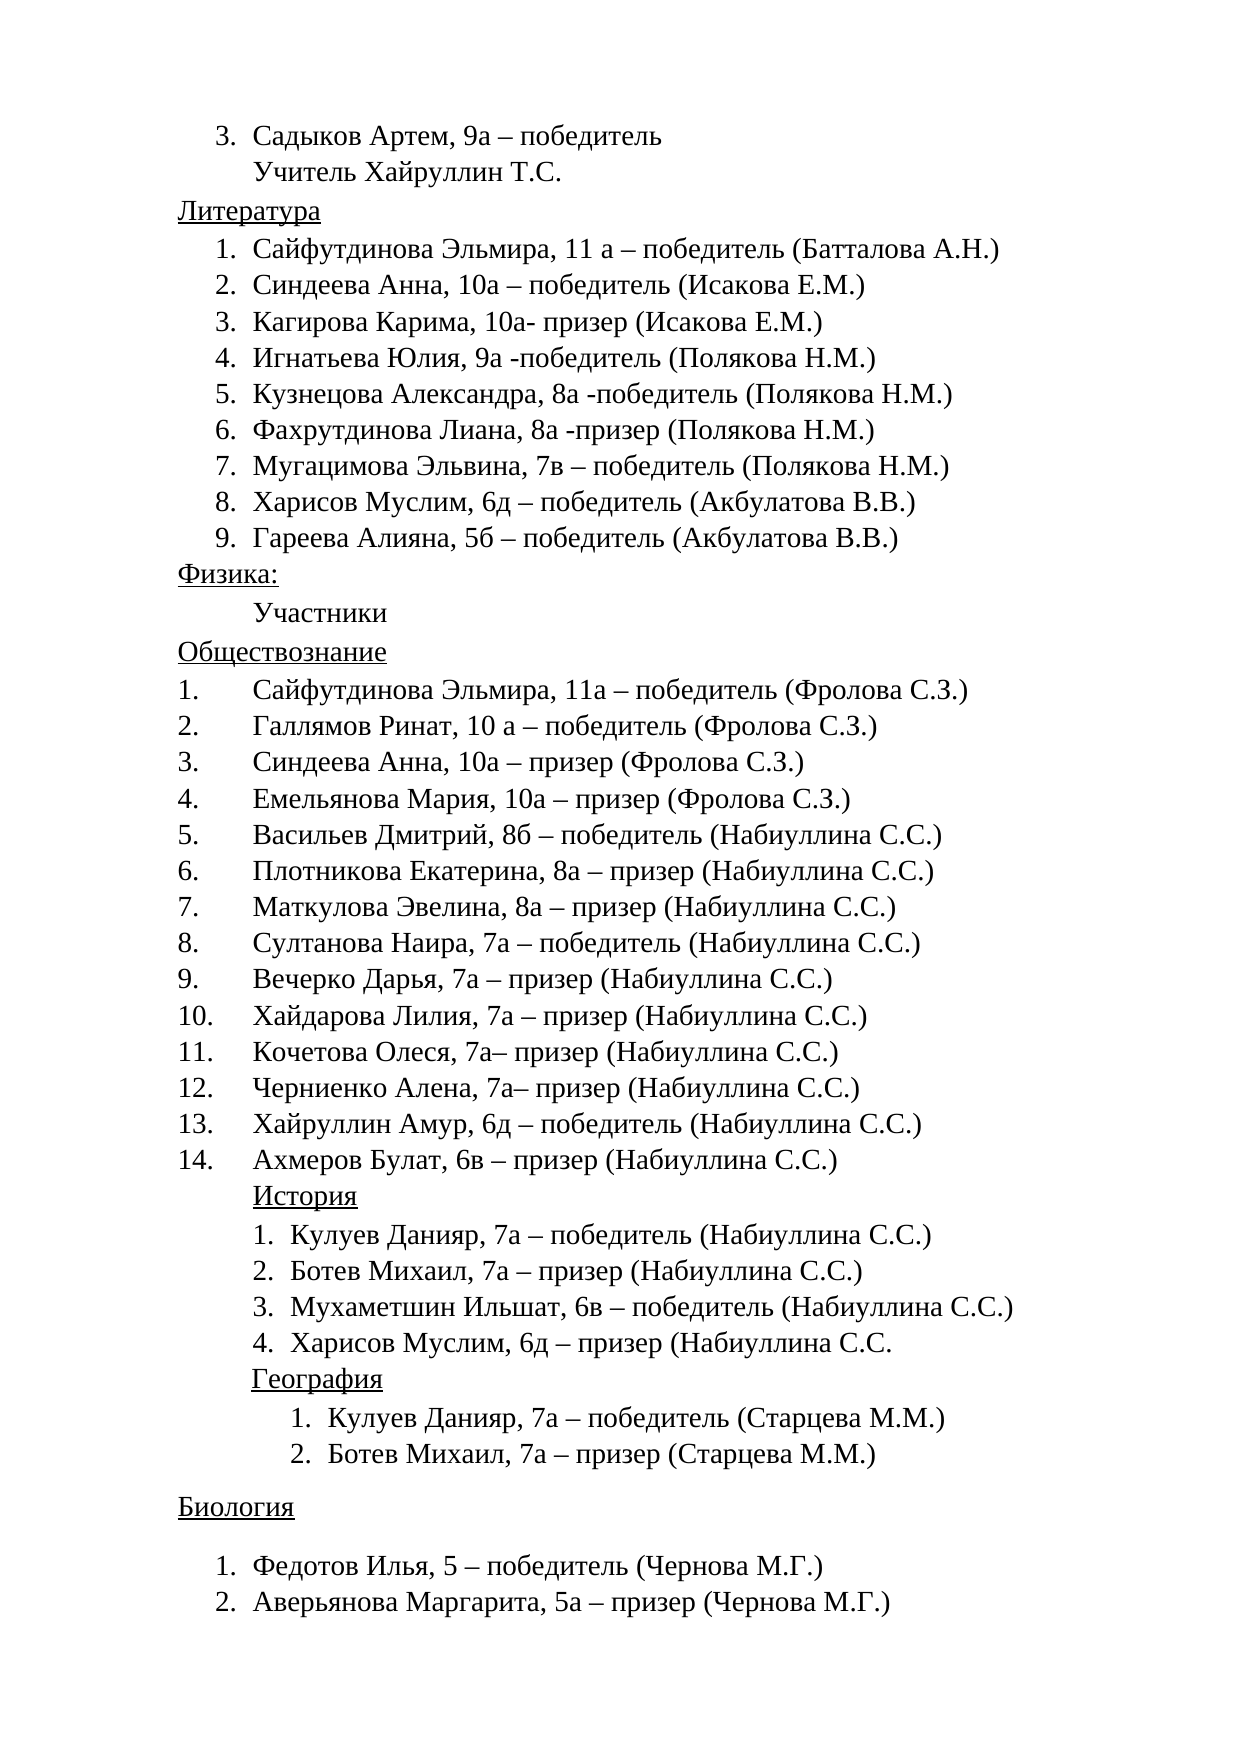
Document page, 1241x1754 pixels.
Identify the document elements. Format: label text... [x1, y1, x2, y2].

list Фахрутдинова Лиана, 8а -призер (Полякова Н.М.) [215, 412, 1152, 446]
list Ботев Михаил, 7а – призер (Старцева М.М.) [290, 1436, 1152, 1470]
list География [251, 1361, 1152, 1395]
list Синдеева Анна, 10а – победитель (Исакова Е.М.) [215, 267, 1152, 301]
list Федотов Илья, 5 – победитель (Чернова М.Г.) [215, 1548, 1152, 1582]
list Ахмеров Булат, 6в – призер (Набиуллина С.С.) [177, 1142, 1152, 1176]
list Харисов Муслим, 6д – призер (Набиуллина С.С. [252, 1325, 1152, 1359]
list Ботев Михаил, 7а – призер (Набиуллина С.С.) [252, 1253, 1152, 1287]
list Учитель Хайруллин Т.С. [252, 154, 1152, 188]
list Емельянова Мария, 10а – призер (Фролова С.З.) [177, 781, 1152, 814]
list Обществознание [177, 634, 1152, 667]
list Гареева Алияна, 5б – победитель (Акбулатова В.В.) [215, 521, 1152, 554]
list Физика: [177, 557, 1152, 590]
list Сайфутдинова Эльмира, 11 а – победитель (Батталова А.Н.) [215, 231, 1152, 265]
list Вечерко Дарья, 7а – призер (Набиуллина С.С.) [177, 961, 1152, 995]
list Литература [177, 193, 1152, 226]
list История [252, 1178, 1152, 1212]
list Аверьянова Маргарита, 5а – призер (Чернова М.Г.) [215, 1584, 1152, 1618]
list Игнатьева Юлия, 9а -победитель (Полякова Н.М.) [215, 340, 1152, 373]
list Кулуев Данияр, 7а – победитель (Набиуллина С.С.) [252, 1217, 1152, 1250]
list Галлямов Ринат, 10 а – победитель (Фролова С.З.) [177, 708, 1152, 742]
list Харисов Муслим, 6д – победитель (Акбулатова В.В.) [215, 484, 1152, 518]
list Участники [252, 595, 1152, 629]
list Хайруллин Амур, 6д – победитель (Набиуллина С.С.) [177, 1106, 1152, 1139]
list Васильев Дмитрий, 8б – победитель (Набиуллина С.С.) [177, 817, 1152, 850]
list Мухаметшин Ильшат, 6в – победитель (Набиуллина С.С.) [252, 1289, 1152, 1323]
list Черниенко Алена, 7а– призер (Набиуллина С.С.) [177, 1070, 1152, 1103]
list Маткулова Эвелина, 8а – призер (Набиуллина С.С.) [177, 889, 1152, 923]
list Кулуев Данияр, 7а – победитель (Старцева М.М.) [290, 1400, 1152, 1433]
list Садыков Артем, 9а – победитель [215, 118, 1152, 152]
list Сайфутдинова Эльмира, 11а – победитель (Фролова С.З.) [177, 672, 1152, 706]
list Кочетова Олеся, 7а– призер (Набиуллина С.С.) [177, 1034, 1152, 1067]
list Султанова Наира, 7а – победитель (Набиуллина С.С.) [177, 925, 1152, 959]
list Кузнецова Александра, 8а -победитель (Полякова Н.М.) [215, 376, 1152, 409]
list Синдеева Анна, 10а – призер (Фролова С.З.) [177, 744, 1152, 778]
list Мугацимова Эльвина, 7в – победитель (Полякова Н.М.) [215, 448, 1152, 482]
list Хайдарова Лилия, 7а – призер (Набиуллина С.С.) [177, 998, 1152, 1031]
list Кагирова Карима, 10а- призер (Исакова Е.М.) [215, 304, 1152, 337]
list Плотникова Екатерина, 8а – призер (Набиуллина С.С.) [177, 853, 1152, 887]
text Биология [177, 1489, 1152, 1522]
